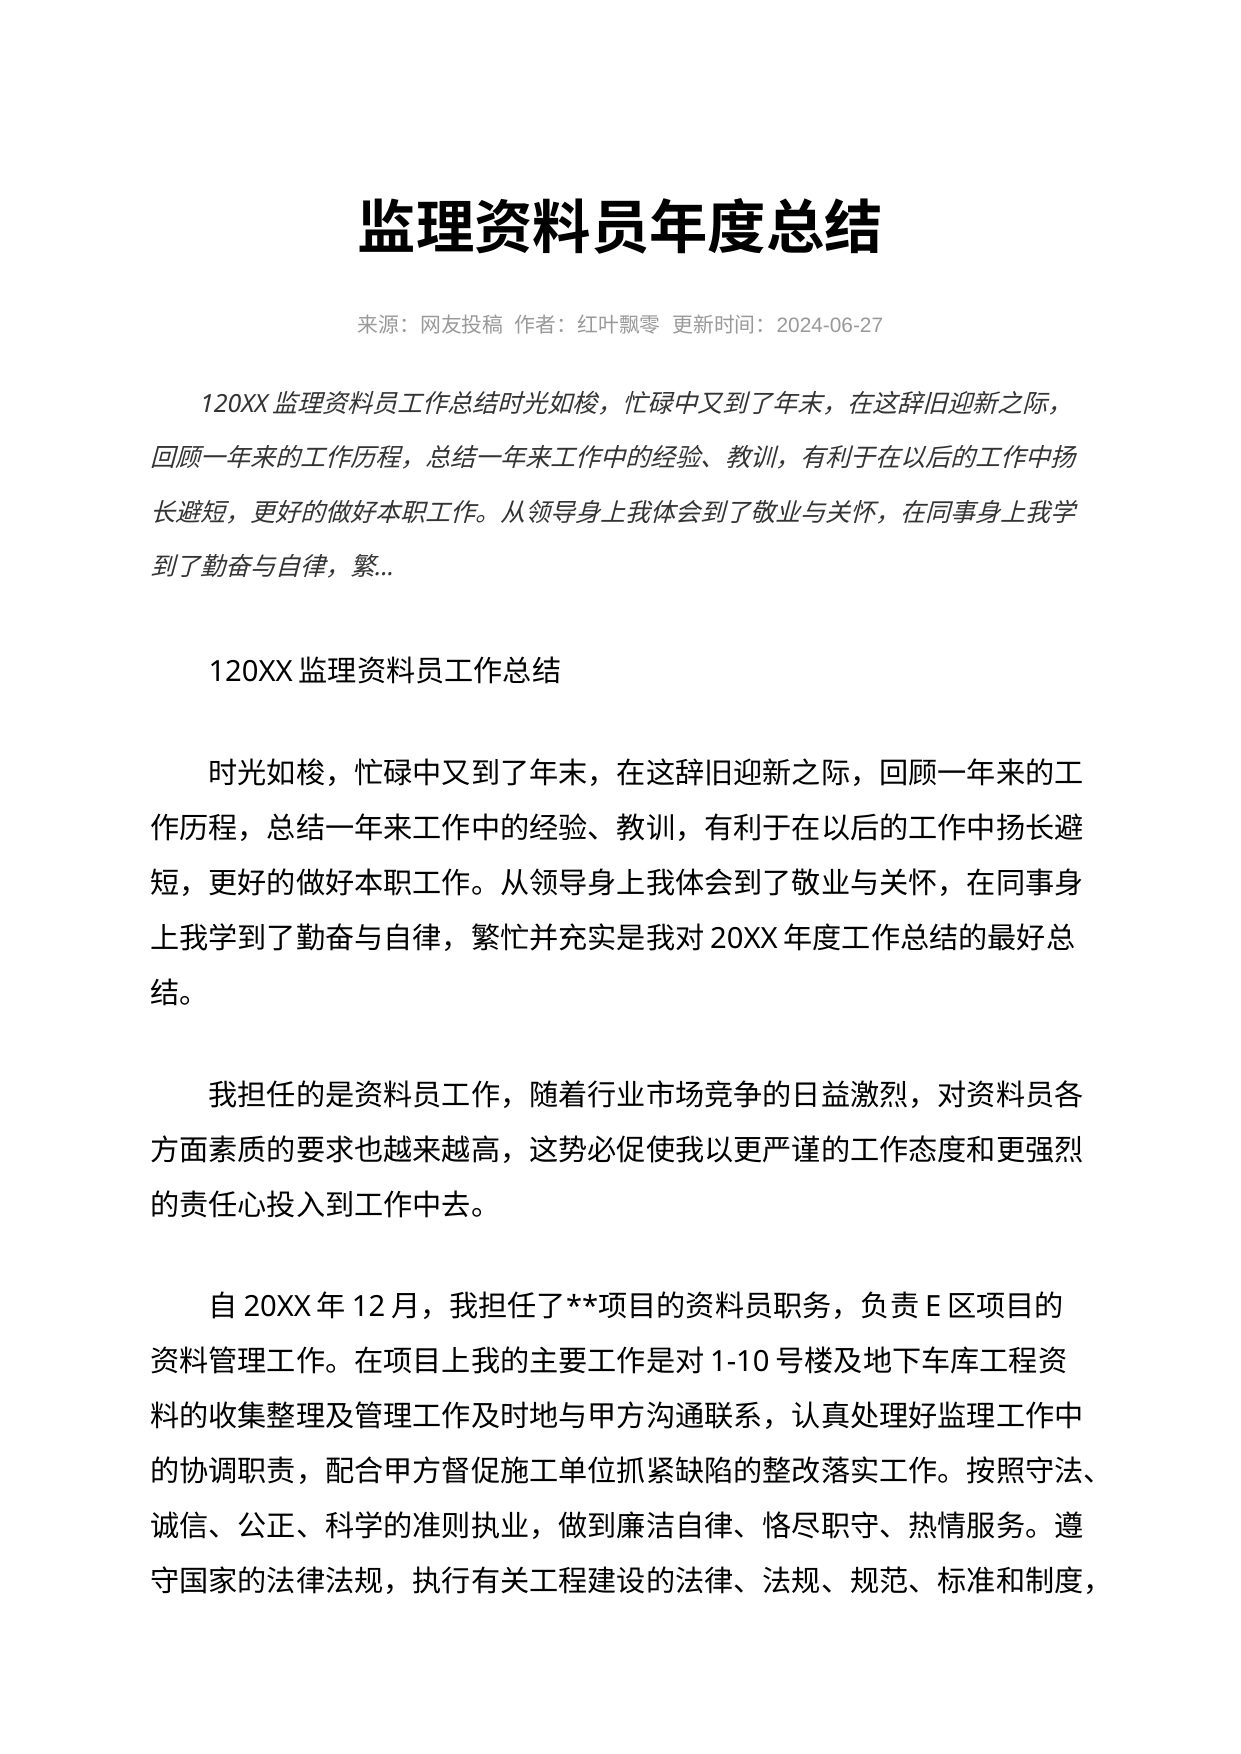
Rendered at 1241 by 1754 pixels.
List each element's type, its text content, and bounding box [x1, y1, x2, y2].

text 我担任的是资料员工作，随着行业市场竞争的日益激烈，对资料员各方面素质的要求也越来越高，这势必促使我以更严谨的工作态度和更强烈的责任心投入到工作中去。 [150, 1071, 1090, 1223]
subtitle 监理资料员年度总结 [150, 181, 1090, 266]
text 来源：网友投稿 作者：红叶飘零 更新时间：2024-06-27 [150, 313, 1090, 337]
text 120XX监理资料员工作总结 [150, 648, 1090, 690]
text 时光如梭，忙碌中又到了年末，在这辞旧迎新之际，回顾一年来的工作历程，总结一年来工作中的经验、教训，有利于在以后的工作中扬长避短，更好的做好本职工作。从领导身上我体会到了敬业与关怀，在同事身上我学到了勤奋与自律，繁忙并充实是我对20XX年度工作总结的最好总结。 [150, 750, 1090, 1012]
text 120XX监理资料员工作总结时光如梭，忙碌中又到了年末，在这辞旧迎新之际，回顾一年来的工作历程，总结一年来工作中的经验、教训，有利于在以后的工作中扬长避短，更好的做好本职工作。从领导身上我体会到了敬业与关怀，在同事身上我学到了勤奋与自律，繁... [150, 383, 1090, 583]
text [150, 1283, 1090, 1600]
